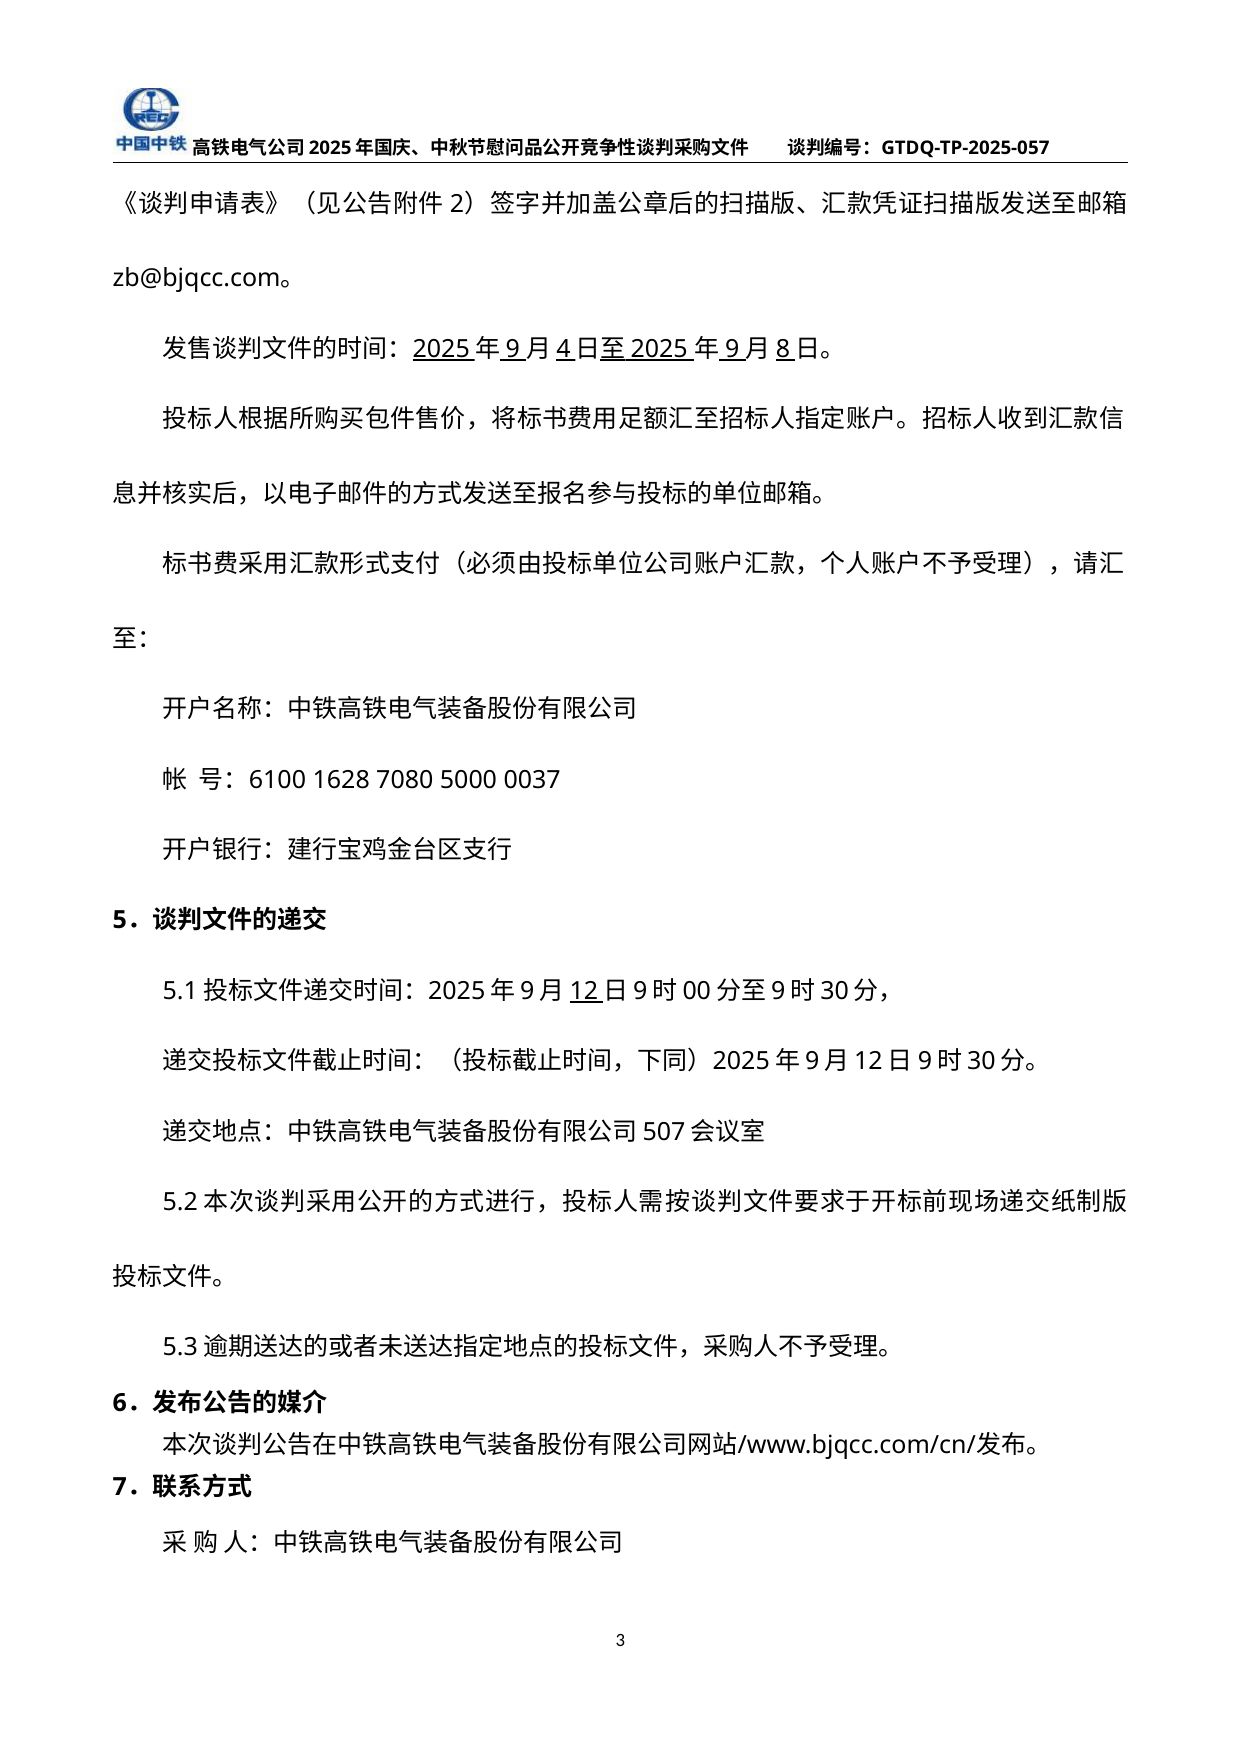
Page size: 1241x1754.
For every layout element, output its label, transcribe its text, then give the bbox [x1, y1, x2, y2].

text 5．谈判文件的递交 [112, 886, 1128, 951]
text 5.2本次谈判采用公开的方式进行，投标人需按谈判文件要求于开标前现场递交纸制版投标文件。 [112, 1167, 1128, 1307]
text 发售谈判文件的时间：2025年 9 月4日至2025 年 9 月8日。 [112, 314, 1128, 379]
text 投标人根据所购买包件售价，将标书费用足额汇至招标人指定账户。招标人收到汇款信息并核实后，以电子邮件的方式发送至报名参与投标的单位邮箱。 [112, 384, 1128, 524]
picture [112, 88, 193, 155]
text 7．联系方式 [112, 1466, 1128, 1502]
text 5.3逾期送达的或者未送达指定地点的投标文件，采购人不予受理。 [112, 1312, 1128, 1377]
text 5.1投标文件递交时间：2025年9月12日9时00分至9时30分， [112, 956, 1128, 1021]
text 递交地点：中铁高铁电气装备股份有限公司507会议室 [112, 1097, 1128, 1162]
text 递交投标文件截止时间：（投标截止时间，下同）2025年9月12日9时30分。 [112, 1026, 1128, 1091]
text 帐 号：6100 1628 7080 5000 0037 [112, 745, 1128, 810]
text 6．发布公告的媒介 [112, 1383, 1128, 1419]
text 开户名称：中铁高铁电气装备股份有限公司 [112, 674, 1128, 739]
text 开户银行：建行宝鸡金台区支行 [112, 815, 1128, 880]
text 采 购 人：中铁高铁电气装备股份有限公司 [112, 1508, 1128, 1573]
text 标书费采用汇款形式支付（必须由投标单位公司账户汇款，个人账户不予受理），请汇至： [112, 529, 1128, 669]
text 4.2凡有意参加的潜在投标人，请于北京时间 2025 年 9 月8日 16时前将填写完整的《谈判申请表》（见公告附件2）签字并加盖公章后的扫描版、汇款凭证扫描版发送至邮箱zb@bjqcc.com。 [112, 169, 1128, 308]
text 本次谈判公告在中铁高铁电气装备股份有限公司网站/www.bjqcc.com/cn/发布。 [112, 1424, 1128, 1461]
